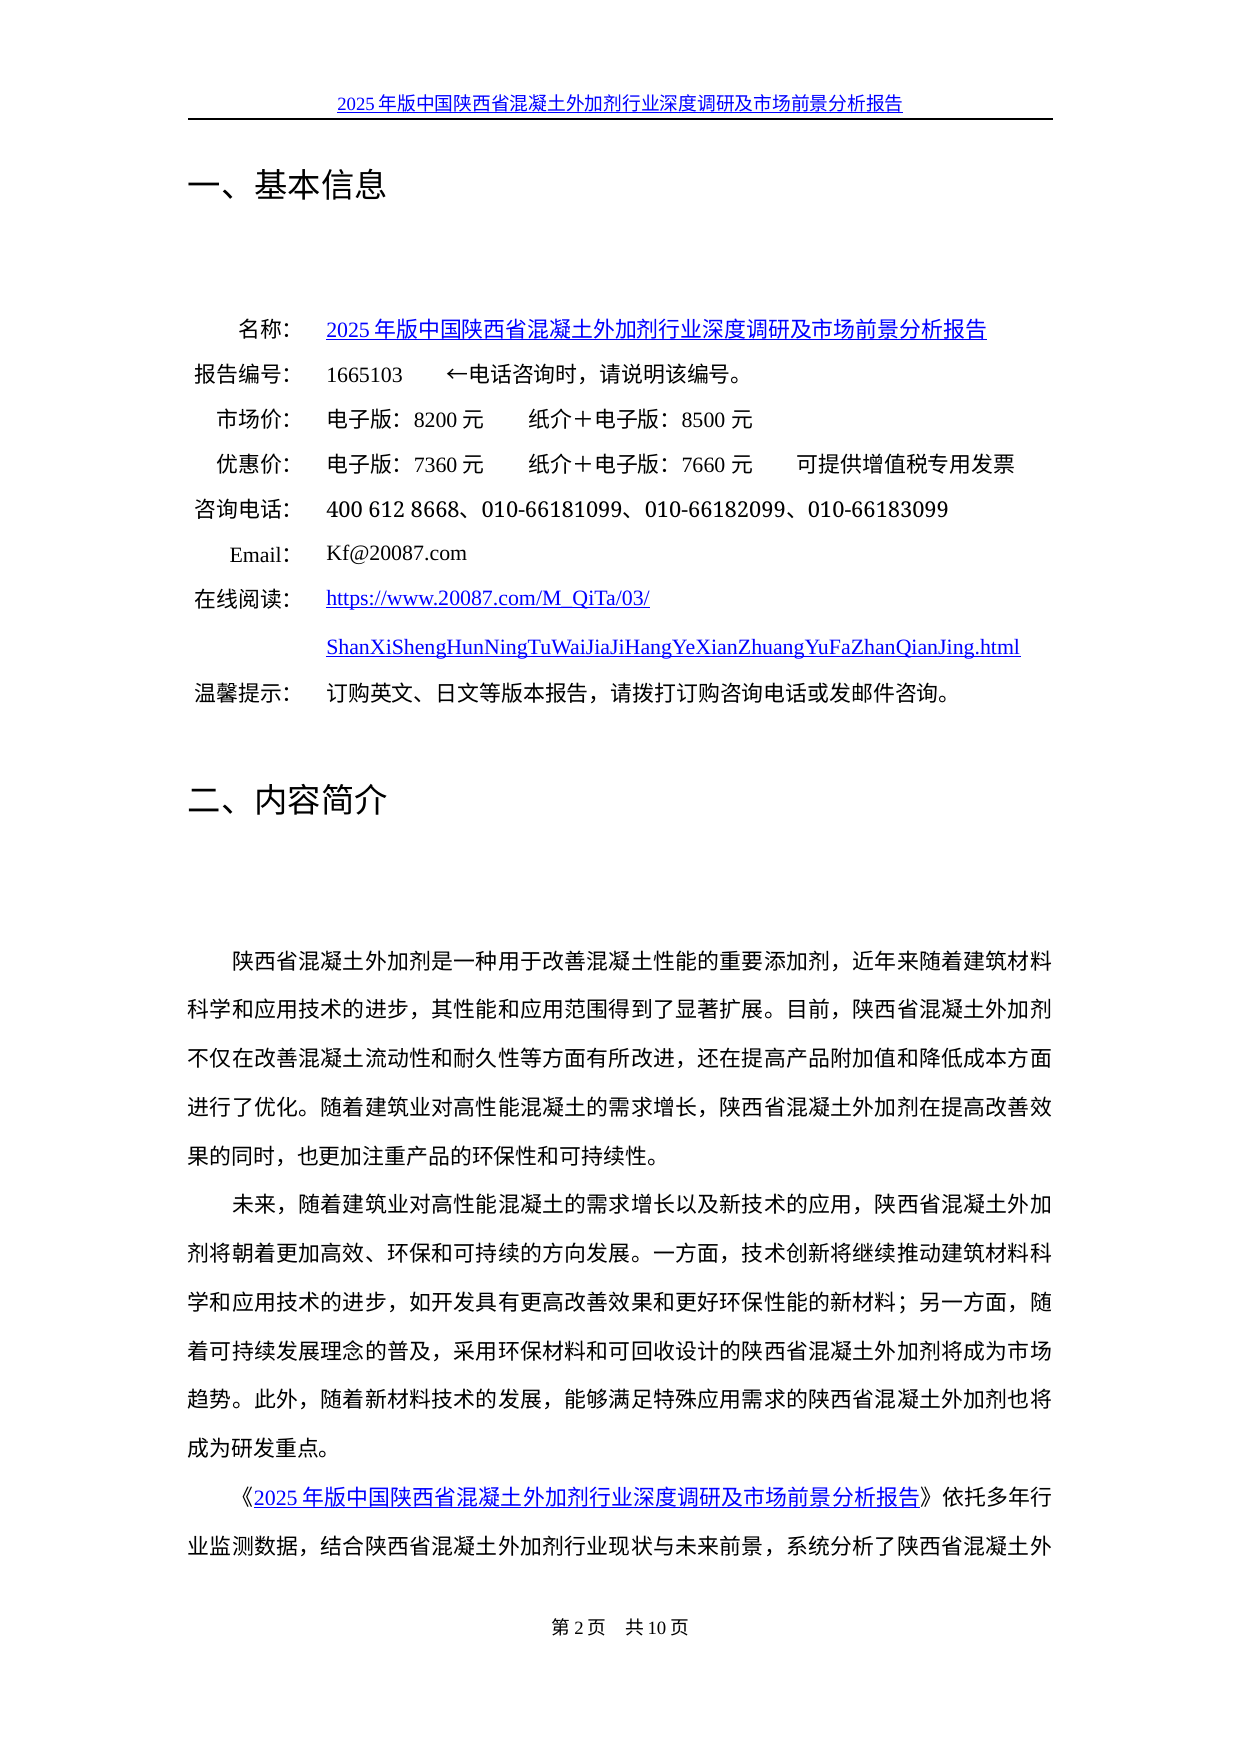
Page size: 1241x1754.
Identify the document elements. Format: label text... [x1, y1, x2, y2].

table_cell 订购英文、日文等版本报告，请拨打订购咨询电话或发邮件咨询。 [315, 675, 1073, 720]
table_cell 电子版：8200 元 纸介＋电子版：8500 元 [315, 402, 1073, 447]
table_cell 在线阅读： [167, 582, 315, 675]
table_header 名称： [167, 312, 315, 357]
table_cell 优惠价： [167, 447, 315, 492]
table_cell [315, 582, 1073, 675]
title 一、基本信息 [187, 150, 1053, 215]
table_cell Email： [167, 537, 315, 582]
table_cell 报告编号： [167, 357, 315, 402]
table_cell 1665103 ←电话咨询时，请说明该编号。 [315, 357, 1073, 402]
table_cell Kf@20087.com [315, 537, 1073, 582]
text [187, 943, 1053, 1561]
title 二、内容简介 [187, 766, 1053, 831]
table_header 2025年版中国陕西省混凝土外加剂行业深度调研及市场前景分析报告 [315, 312, 1073, 357]
table_cell 电子版：7360 元 纸介＋电子版：7660 元 可提供增值税专用发票 [315, 447, 1073, 492]
table_cell 咨询电话： [167, 492, 315, 537]
table_cell 温馨提示： [167, 675, 315, 720]
table_cell 400 612 8668、010-66181099、010-66182099、010-66183099 [315, 492, 1073, 537]
table_cell 市场价： [167, 402, 315, 447]
